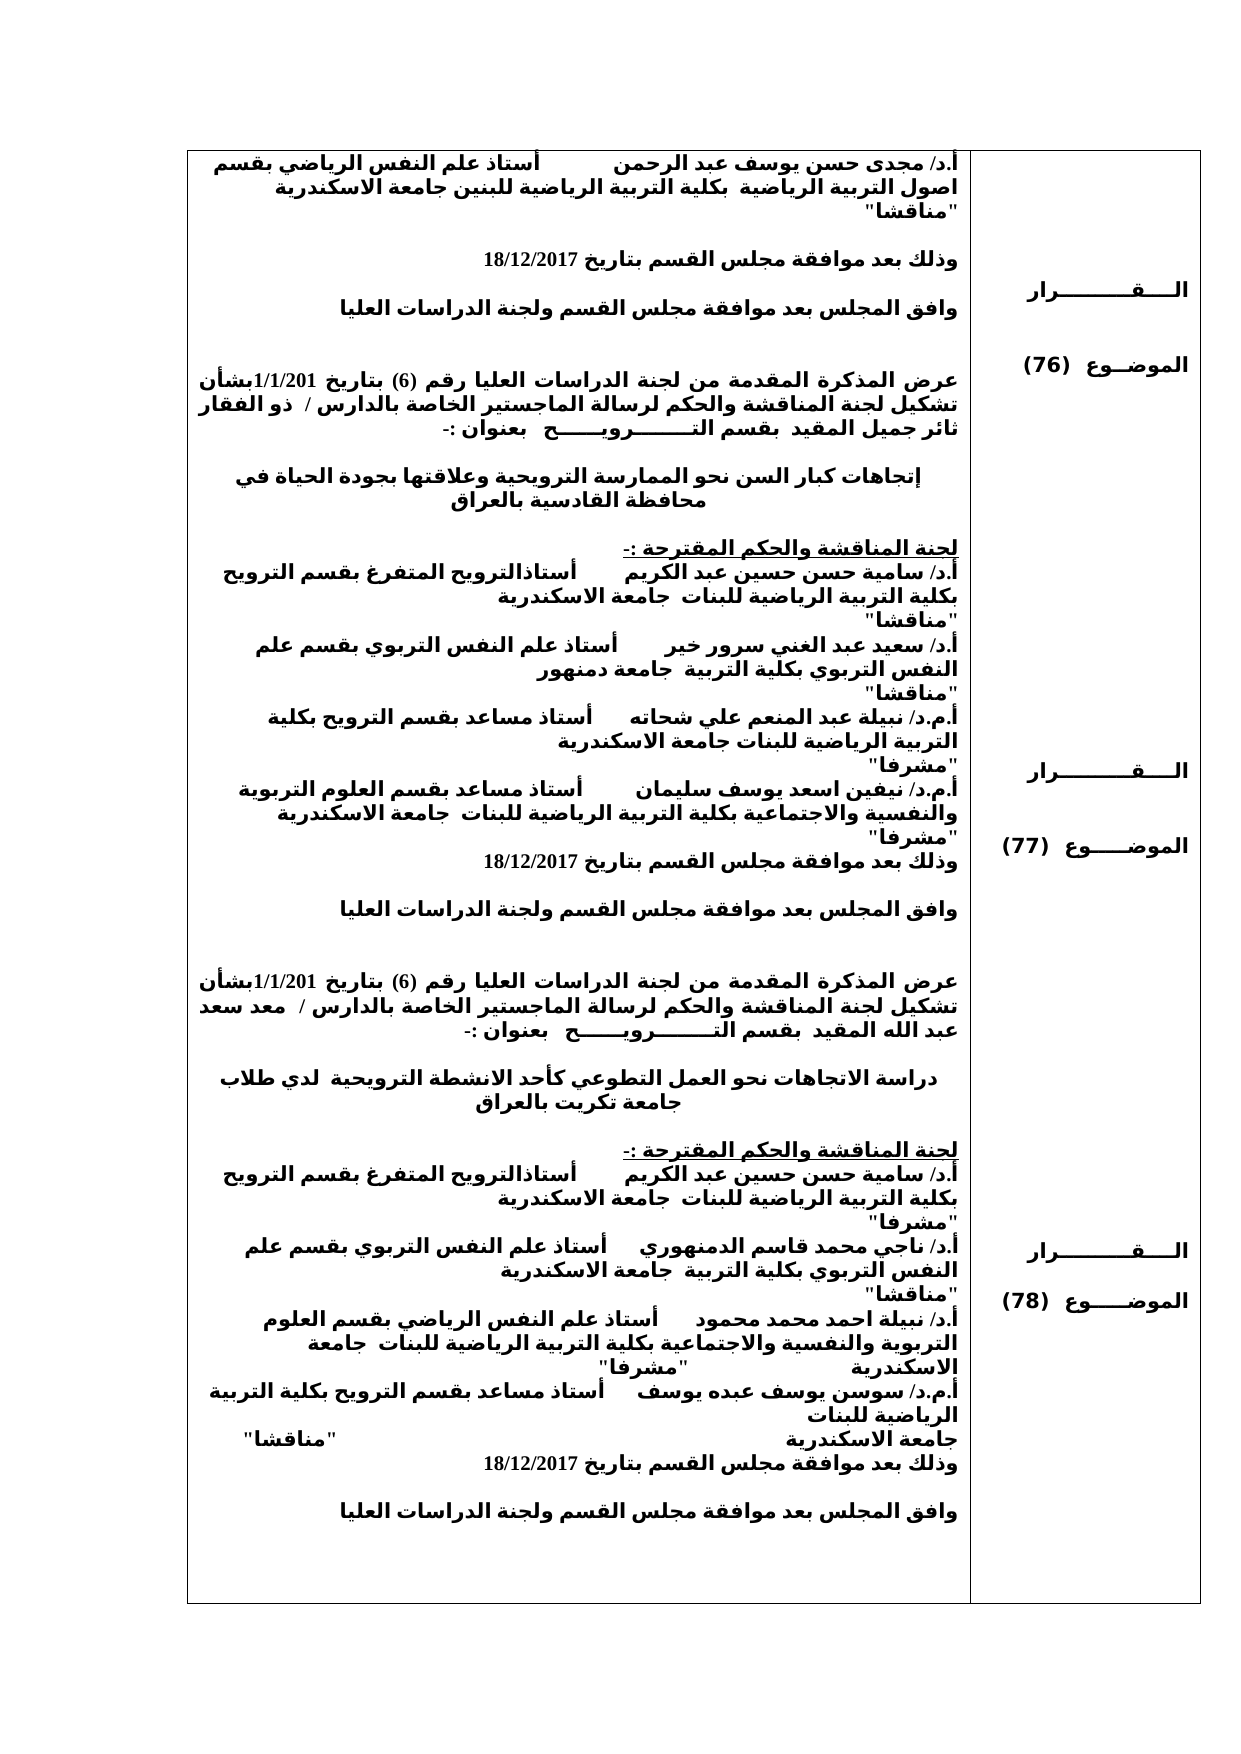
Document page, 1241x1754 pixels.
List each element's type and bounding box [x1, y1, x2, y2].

table_header [971, 151, 1200, 1603]
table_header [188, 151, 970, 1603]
